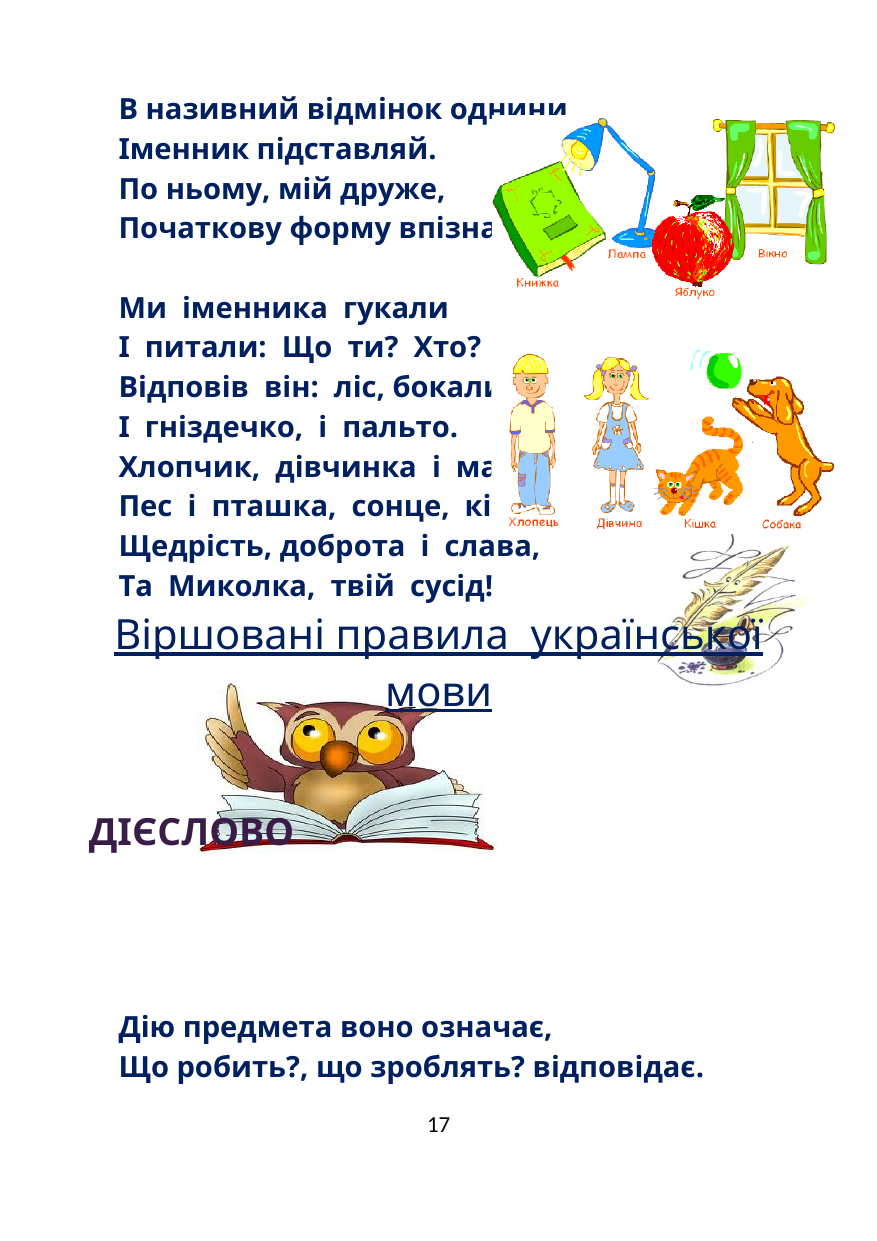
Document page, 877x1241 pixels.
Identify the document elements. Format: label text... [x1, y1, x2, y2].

picture [198, 718, 497, 805]
text ДІЄСЛОВО [89, 805, 788, 856]
text В називний відмінок однини [118, 89, 788, 128]
text І гніздечко, і пальто. [118, 406, 491, 446]
text Хлопчик, дівчинка і мама, [118, 446, 491, 486]
text Іменник підставляй. [118, 128, 491, 168]
text І питали: Що ти? Хто? [118, 327, 788, 366]
text Початкову форму впізнавай. [118, 208, 491, 247]
text Що робить?, що зроблять? відповідає. [118, 1046, 788, 1086]
text Ми іменника гукали [118, 287, 788, 327]
picture [491, 115, 838, 306]
text Віршовані правила української мови [89, 604, 788, 718]
text Щедрість, доброта і слава, [118, 525, 788, 565]
text Дію предмета воно означає, [118, 1006, 788, 1046]
text Та Миколка, твій сусід! [118, 565, 788, 604]
text По ньому, мій друже, [118, 168, 491, 208]
picture [491, 350, 841, 690]
text Відповів він: ліс, бокали [118, 366, 491, 406]
text Пес і пташка, сонце, кіт, [118, 486, 491, 525]
